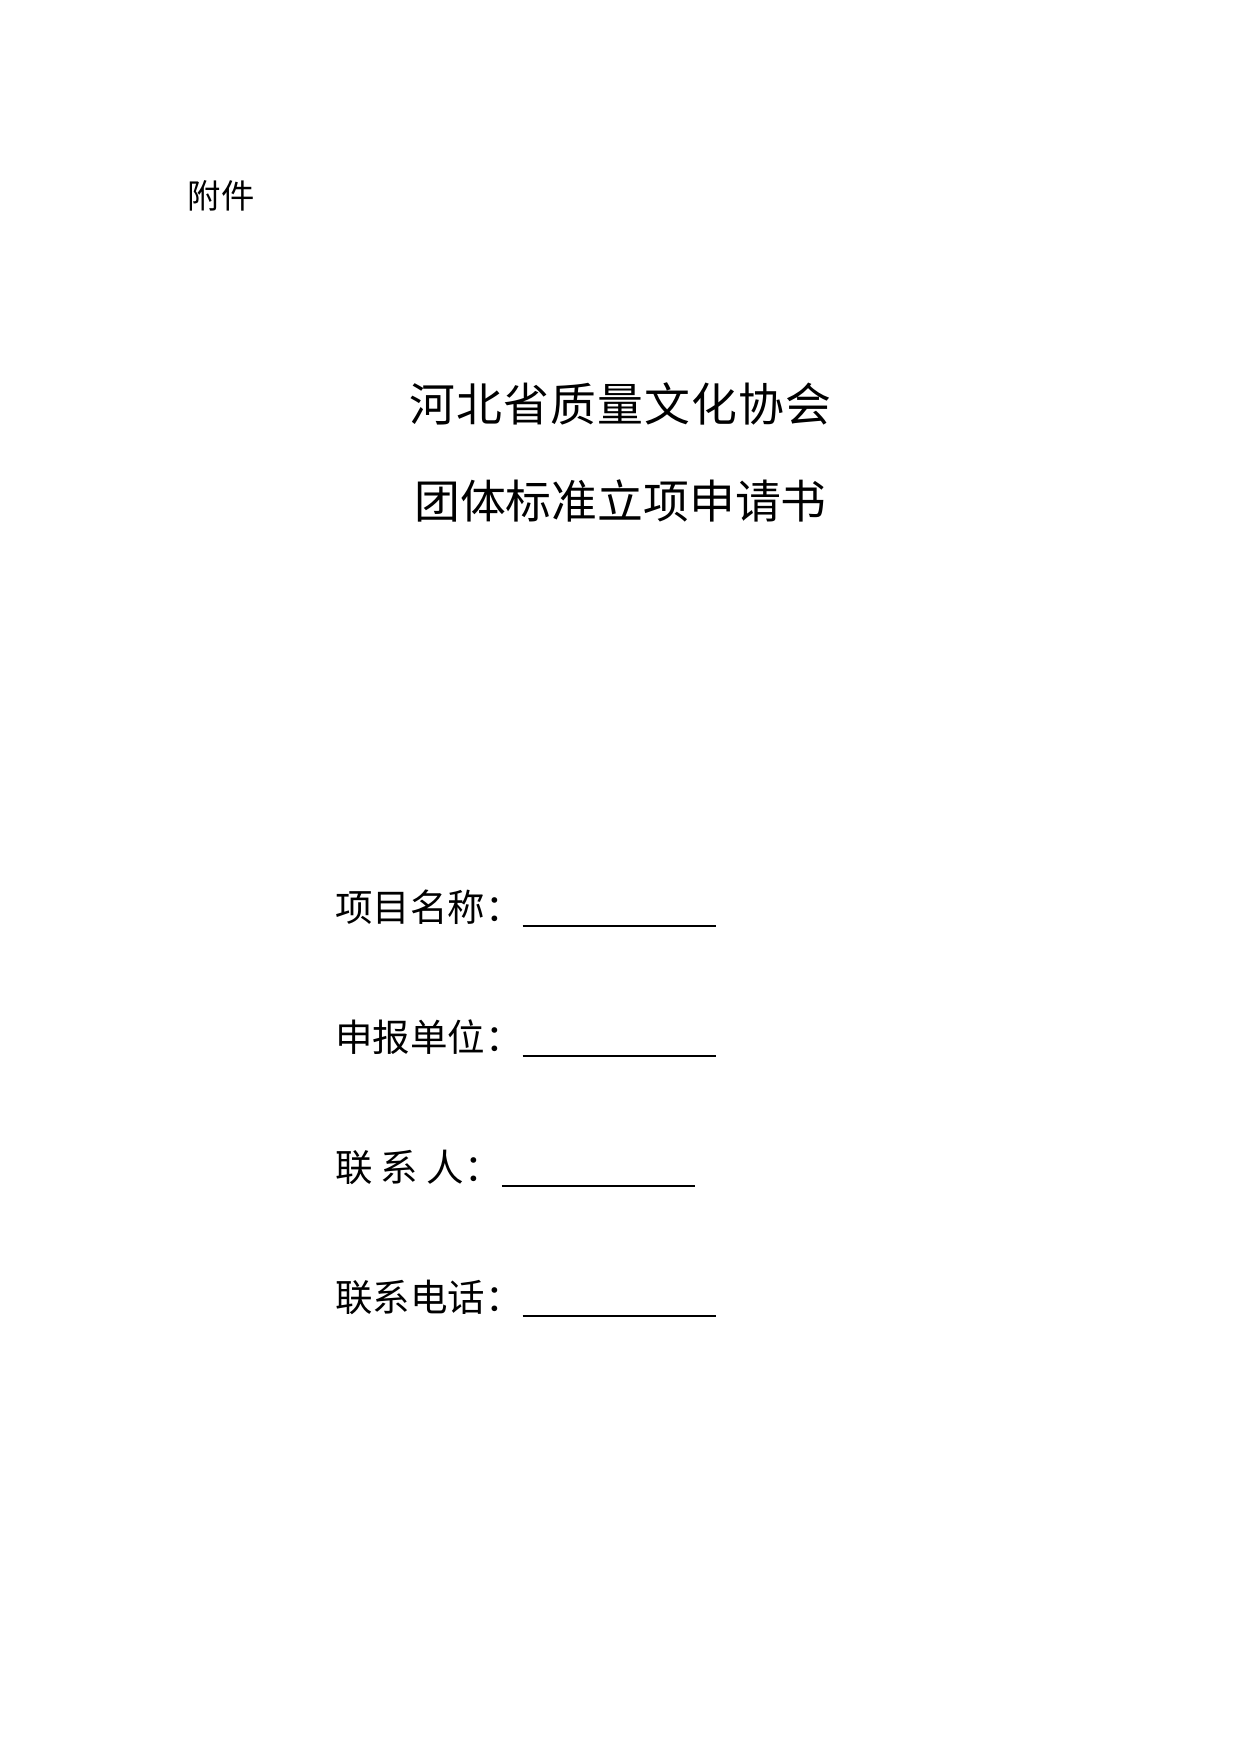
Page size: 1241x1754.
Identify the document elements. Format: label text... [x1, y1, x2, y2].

text 团体标准立项申请书 [187, 450, 1053, 548]
text 联 系 人： [187, 1133, 1053, 1198]
text 联系电话： [187, 1263, 1053, 1328]
text 申报单位： [187, 1003, 1053, 1068]
text 附件 [187, 162, 1053, 227]
text 项目名称： [187, 873, 1053, 938]
text 河北省质量文化协会 [187, 353, 1053, 450]
